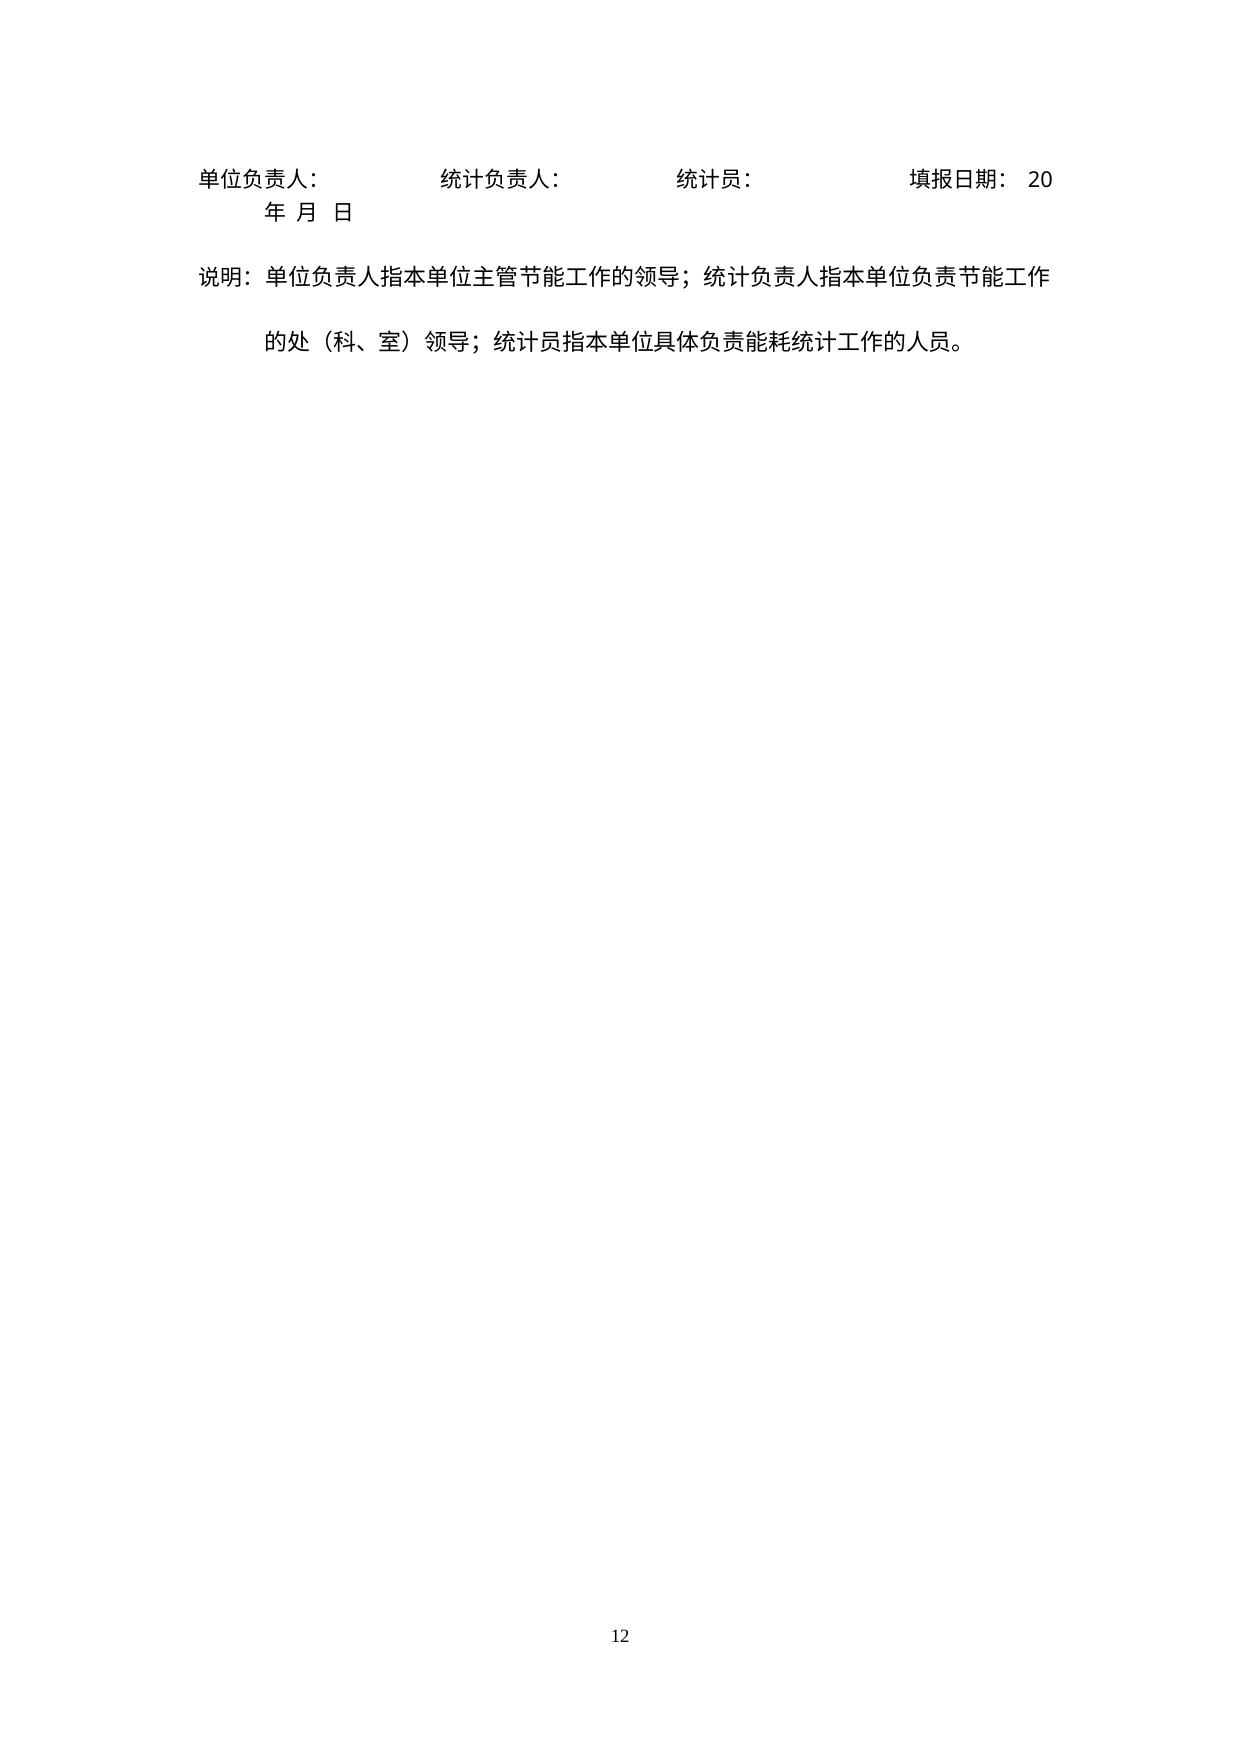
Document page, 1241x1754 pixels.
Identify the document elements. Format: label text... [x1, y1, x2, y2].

text 单位负责人： 统计负责人： 统计员： 填报日期：20 年 月 日 [198, 162, 1053, 227]
text 说明：单位负责人指本单位主管节能工作的领导；统计负责人指本单位负责节能工作的处（科、室）领导；统计员指本单位具体负责能耗统计工作的人员。 [198, 243, 1053, 373]
